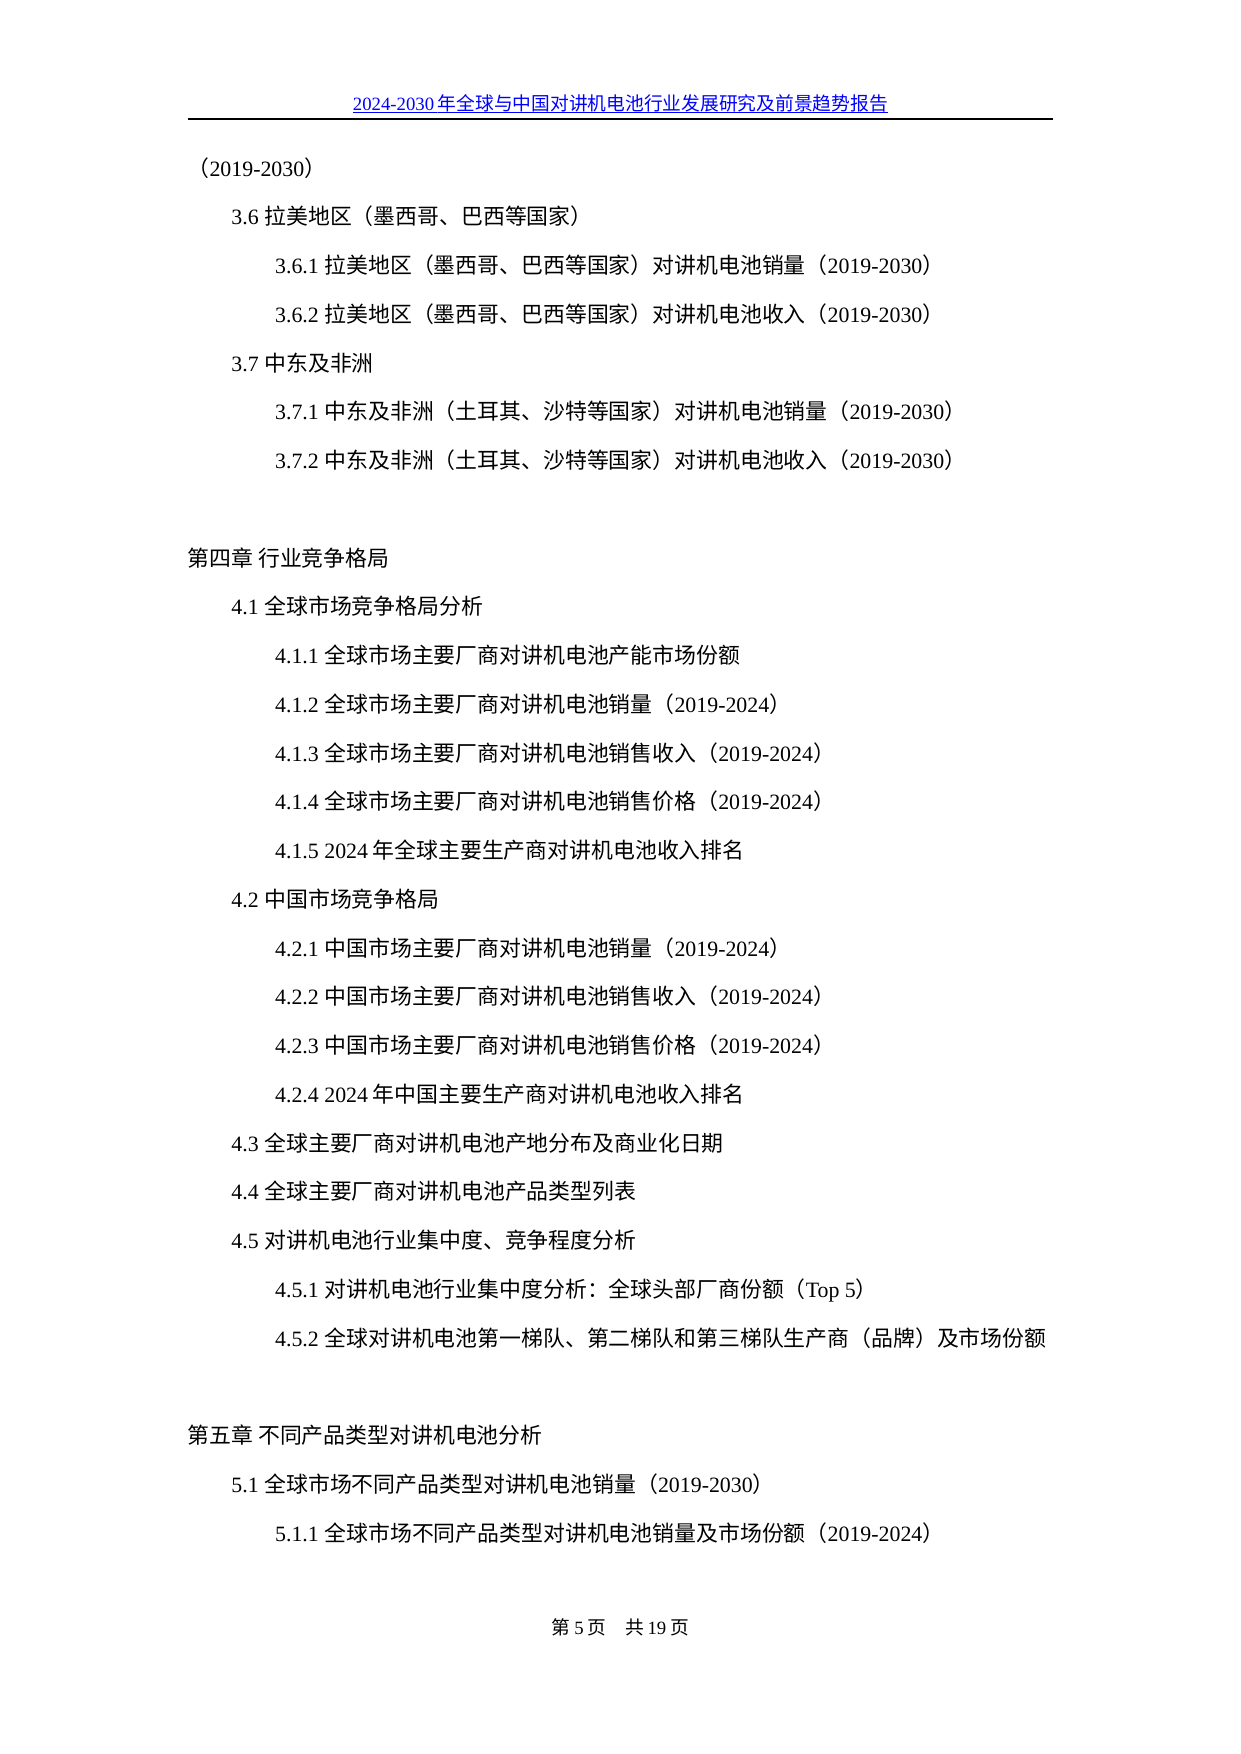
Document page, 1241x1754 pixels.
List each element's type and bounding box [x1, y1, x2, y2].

text [187, 150, 1053, 1548]
